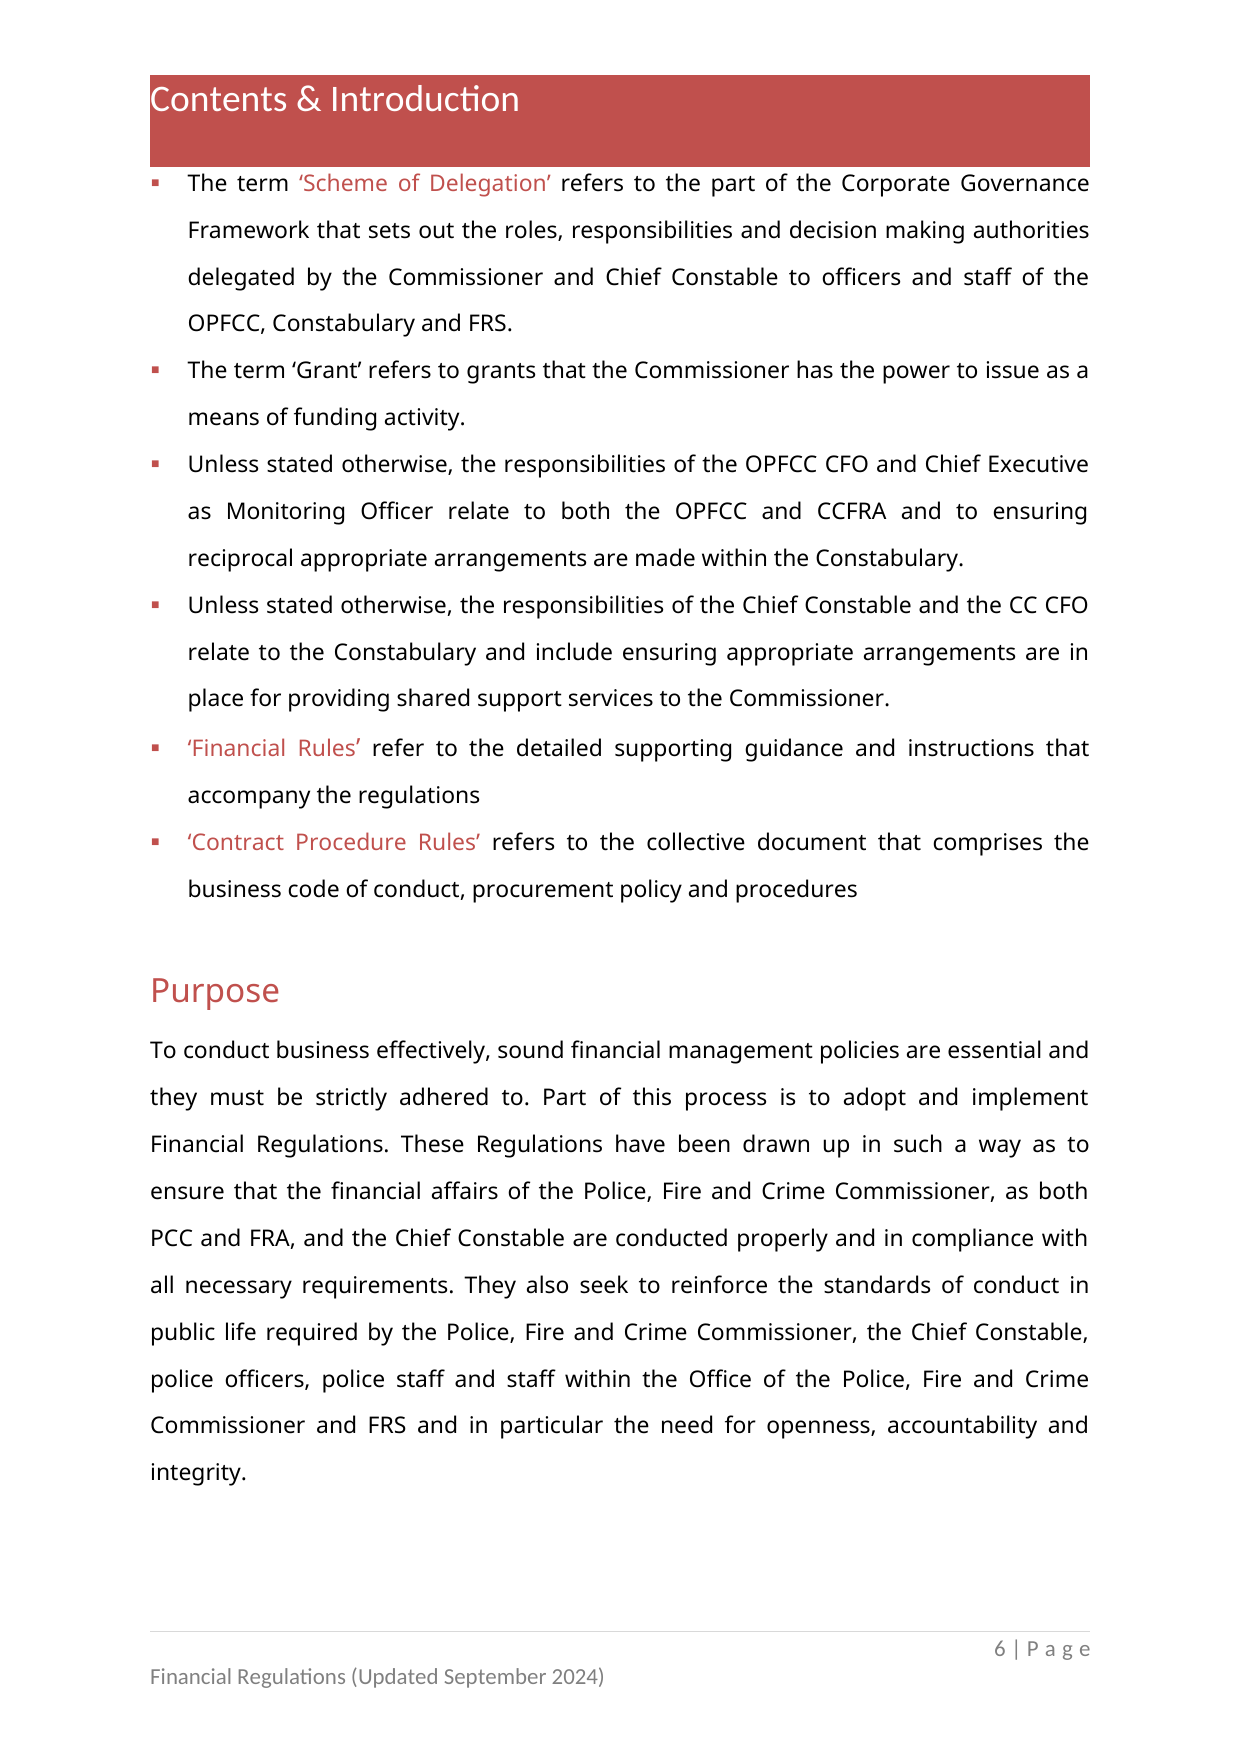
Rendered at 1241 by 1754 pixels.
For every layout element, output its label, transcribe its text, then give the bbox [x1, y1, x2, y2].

list ‘Contract Procedure Rules’ refers to the collective document that comprises the business code of conduct, procurement policy and procedures [150, 826, 1090, 904]
list The term ‘Scheme of Delegation’ refers to the part of the Corporate Governance Framework that sets out the roles, responsibilities and decision making authorities delegated by the Commissioner and Chief Constable to officers and staff of the OPFCC, Constabulary and FRS. [150, 167, 1090, 338]
list Unless stated otherwise, the responsibilities of the OPFCC CFO and Chief Executive as Monitoring Officer relate to both the OPFCC and CCFRA and to ensuring reciprocal appropriate arrangements are made within the Constabulary. [150, 448, 1090, 573]
list ‘Financial Rules’ refer to the detailed supporting guidance and instructions that accompany the regulations [150, 729, 1090, 810]
list Unless stated otherwise, the responsibilities of the Chief Constable and the CC CFO relate to the Constabulary and include ensuring appropriate arrangements are in place for providing shared support services to the Commissioner. [150, 588, 1090, 713]
list The term ‘Grant’ refers to grants that the Commissioner has the power to issue as a means of funding activity. [150, 354, 1090, 432]
text Purpose [150, 966, 1090, 1012]
text To conduct business effectively, sound financial management policies are essential and they must be strictly adhered to. Part of this process is to adopt and implement Financial Regulations. These Regulations have been drawn up in such a way as to ensure that the financial affairs of the Police, Fire and Crime Commissioner, as both PCC and FRA, and the Chief Constable are conducted properly and in compliance with all necessary requirements. They also seek to reinforce the standards of conduct in public life required by the Police, Fire and Crime Commissioner, the Chief Constable, police officers, police staff and staff within the Office of the Police, Fire and Crime Commissioner and FRS and in particular the need for openness, accountability and integrity. [150, 1034, 1090, 1488]
